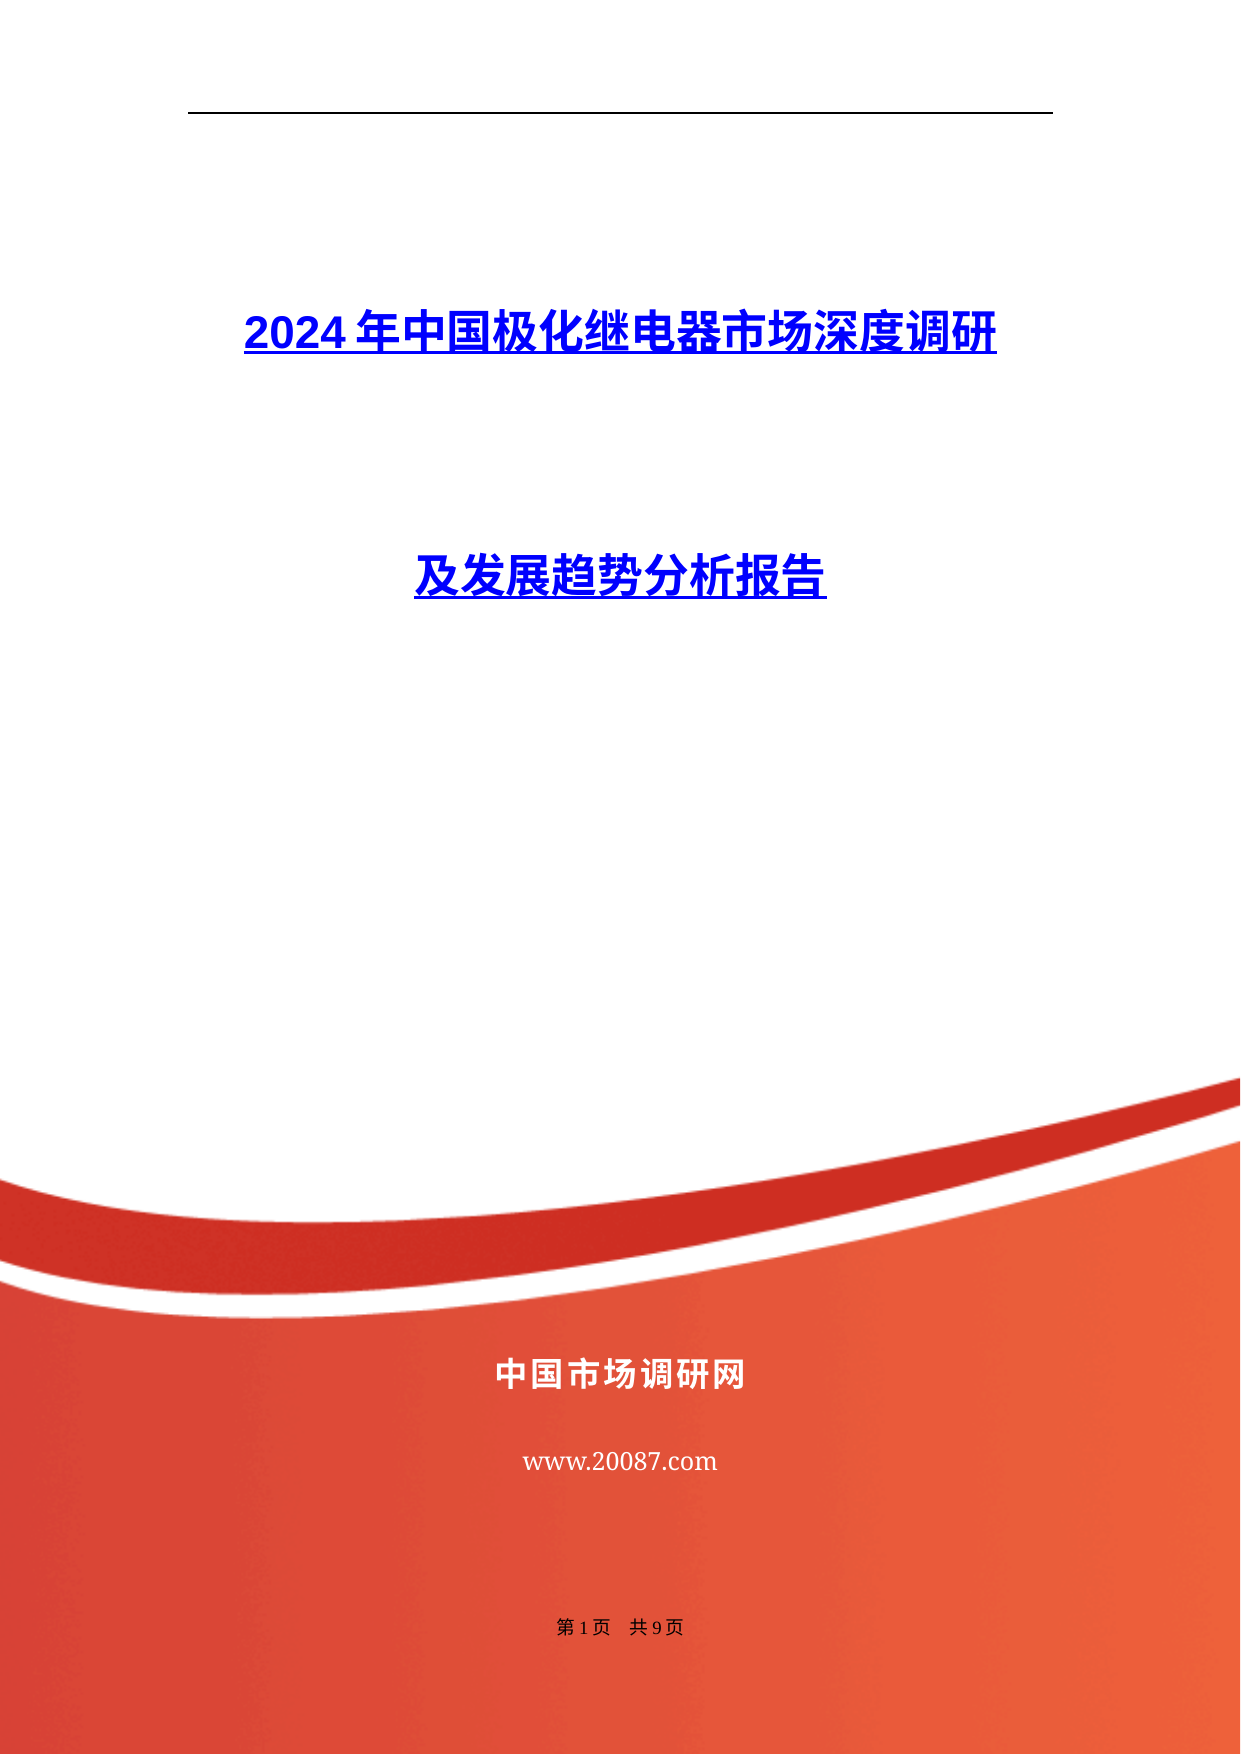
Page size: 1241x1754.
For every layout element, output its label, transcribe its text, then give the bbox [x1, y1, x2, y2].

text www.20087.com [187, 1428, 1053, 1493]
table_header 2024年中国极化继电器市场深度调研及发展趋势分析报告 [188, 207, 1053, 773]
subtitle 中国市场调研网 [187, 1339, 1053, 1404]
picture [0, 1006, 1241, 1754]
